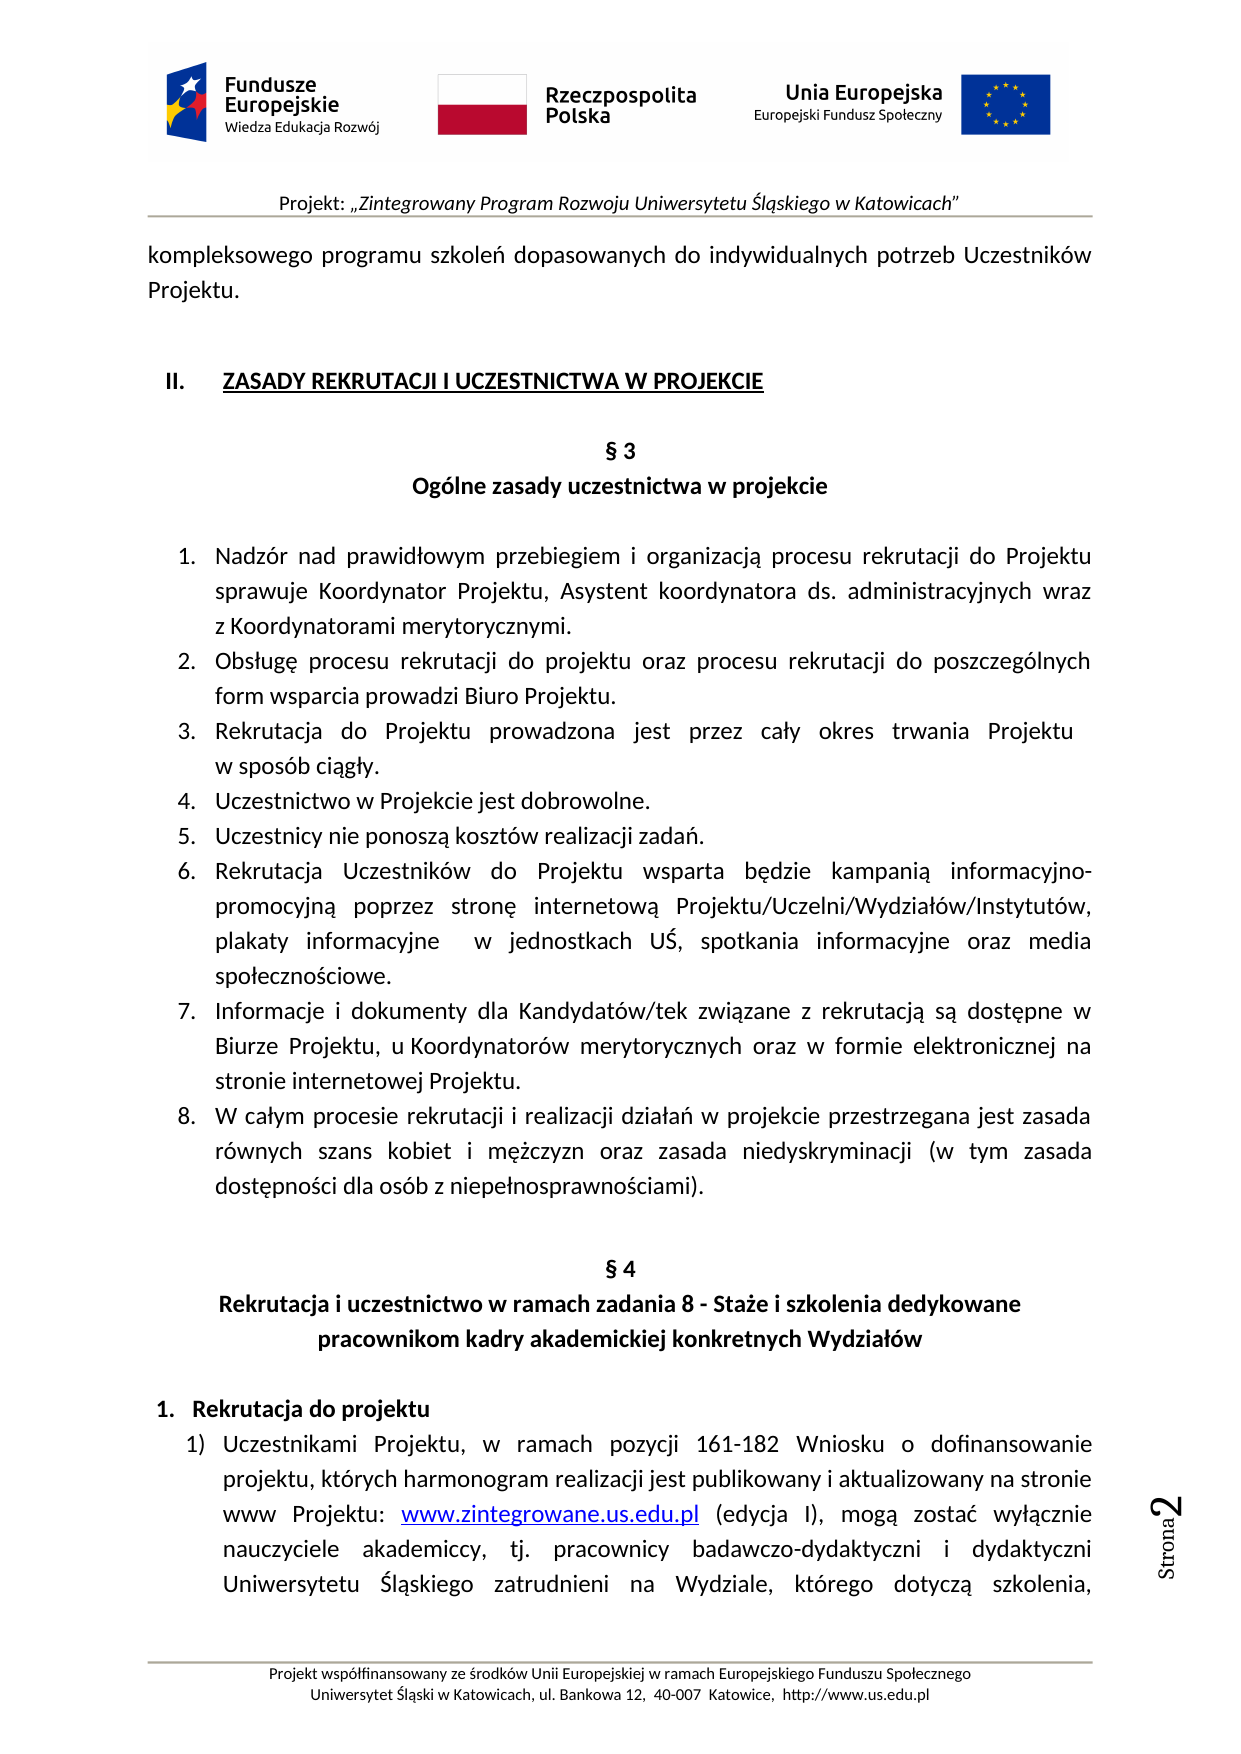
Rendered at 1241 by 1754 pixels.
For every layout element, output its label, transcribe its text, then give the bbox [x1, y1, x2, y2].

text § 3 [148, 435, 1093, 466]
list Uczestnictwo w Projekcie jest dobrowolne. [177, 785, 1093, 816]
list W całym procesie rekrutacji i realizacji działań w projekcie przestrzegana jest zasada równych szans kobiet i mężczyzn oraz zasada niedyskryminacji (w tym zasada dostępności dla osób z niepełnosprawnościami). [177, 1100, 1093, 1201]
text Rekrutacja i uczestnictwo w ramach zadania 8 - Staże i szkolenia dedykowane pracownikom kadry akademickiej konkretnych Wydziałów [148, 1288, 1093, 1353]
list ZASADY REKRUTACJI I UCZESTNICTWA W PROJEKCIE [185, 365, 1093, 396]
text § 4 [148, 1253, 1093, 1283]
list Ogólne zasady uczestnictwa w projekcie [148, 470, 1093, 501]
list Informacje i dokumenty dla Kandydatów/tek związane z rekrutacją są dostępne w Biurze Projektu, u Koordynatorów merytorycznych oraz w formie elektronicznej na stronie internetowej Projektu. [177, 995, 1093, 1096]
list Obsługę procesu rekrutacji do projektu oraz procesu rekrutacji do poszczególnych form wsparcia prowadzi Biuro Projektu. [177, 645, 1093, 711]
list Rekrutacja Uczestników do Projektu wsparta będzie kampanią informacyjno-promocyjną poprzez stronę internetową Projektu/Uczelni/Wydziałów/Instytutów, plakaty informacyjne w jednostkach UŚ, spotkania informacyjne oraz media społecznościowe. [177, 855, 1093, 991]
picture [147, 42, 1070, 162]
list Nadzór nad prawidłowym przebiegiem i organizacją procesu rekrutacji do Projektu sprawuje Koordynator Projektu, Asystent koordynatora ds. administracyjnych wraz z Koordynatorami merytorycznymi. [177, 540, 1093, 641]
list Rekrutacja do Projektu prowadzona jest przez cały okres trwania Projektu w sposób ciągły. [177, 715, 1093, 781]
list Uczestnicy nie ponoszą kosztów realizacji zadań. [177, 820, 1093, 851]
list Rekrutacja do projektu [156, 1393, 1093, 1423]
